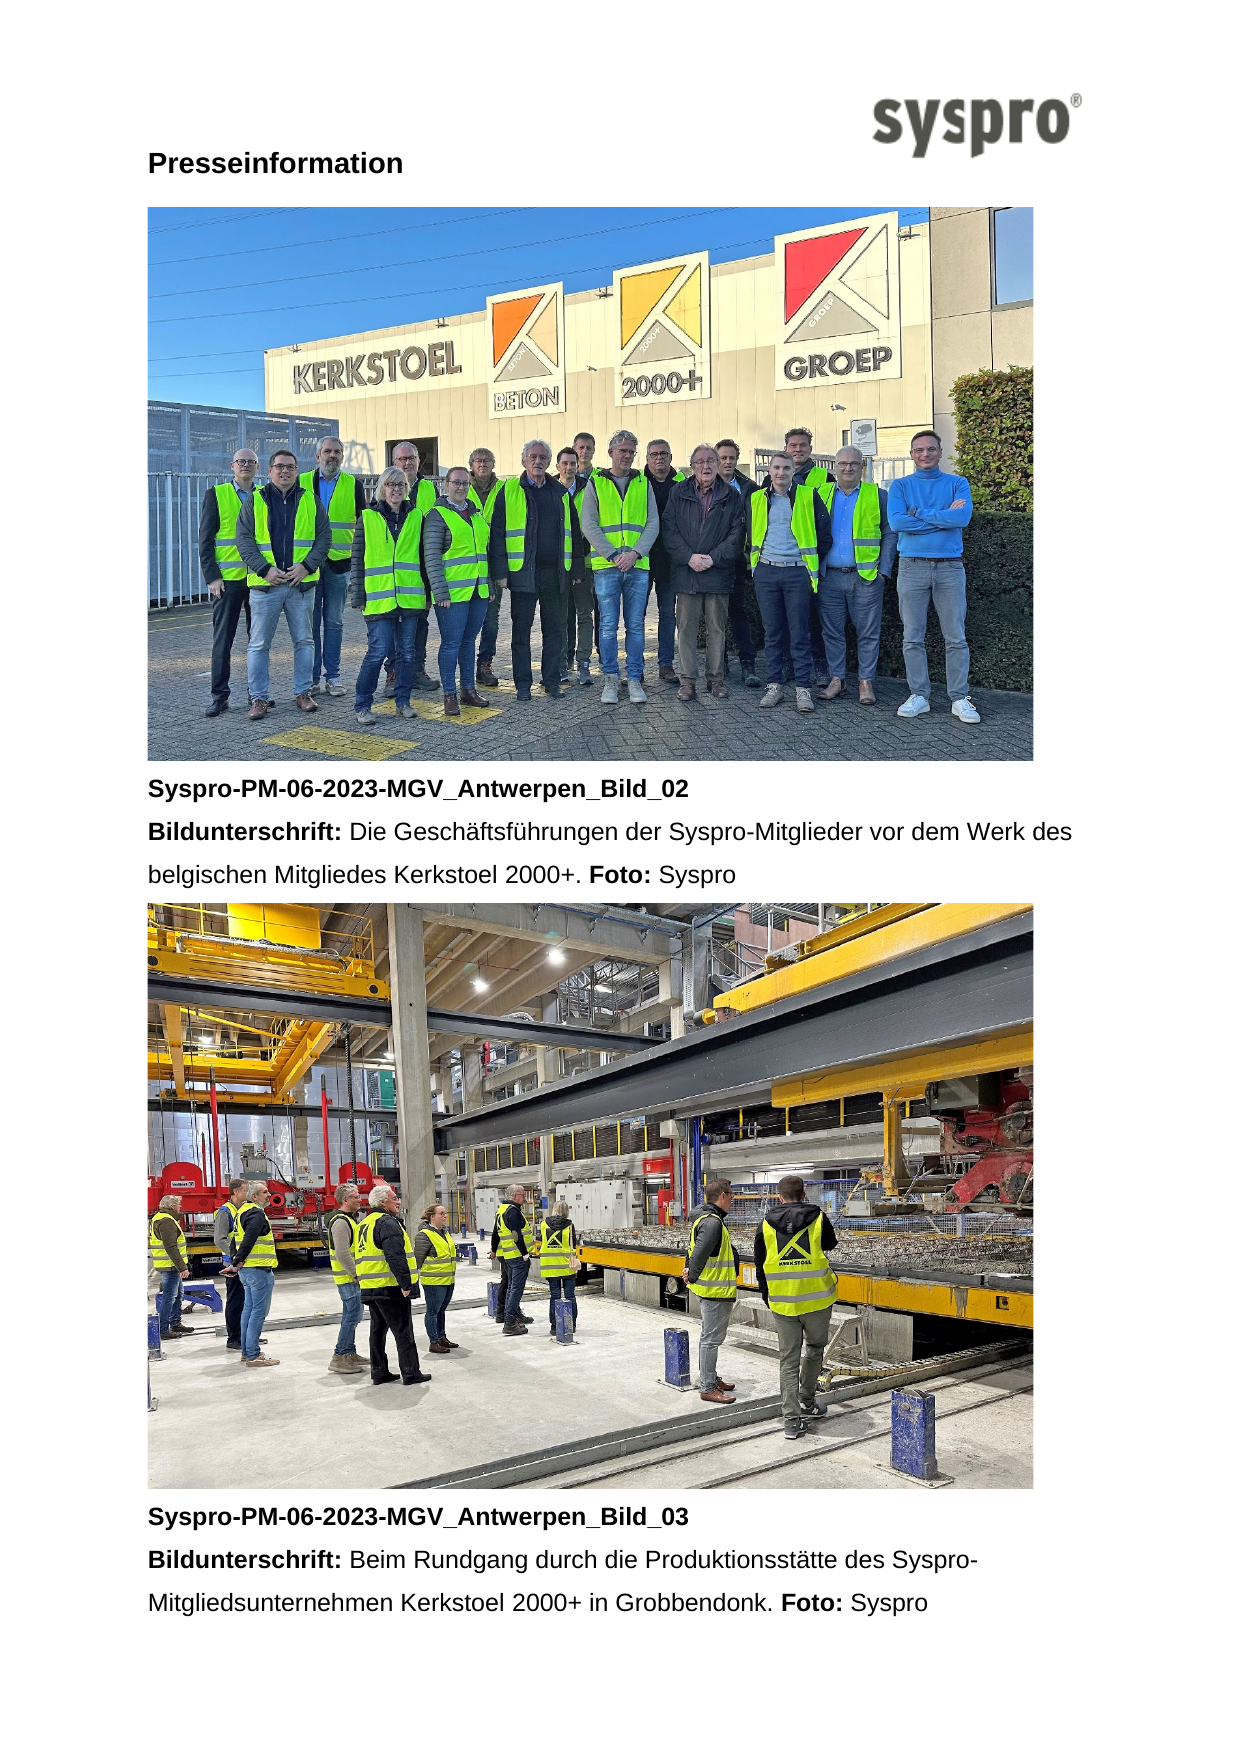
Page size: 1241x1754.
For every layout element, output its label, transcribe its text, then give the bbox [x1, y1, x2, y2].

picture [147, 207, 1034, 761]
text Syspro-PM-06-2023-MGV_Antwerpen_Bild_02 [148, 774, 1093, 803]
text Bildunterschrift: Die Geschäftsführungen der Syspro-Mitglieder vor dem Werk des belgischen Mitgliedes Kerkstoel 2000+. Foto: Syspro [148, 817, 1093, 889]
picture [862, 73, 1093, 174]
text Syspro-PM-06-2023-MGV_Antwerpen_Bild_03 [148, 1502, 1093, 1531]
picture [147, 903, 1034, 1489]
text Bildunterschrift: Beim Rundgang durch die Produktionsstätte des Syspro-Mitgliedsunternehmen Kerkstoel 2000+ in Grobbendonk. Foto: Syspro [148, 1545, 1093, 1617]
